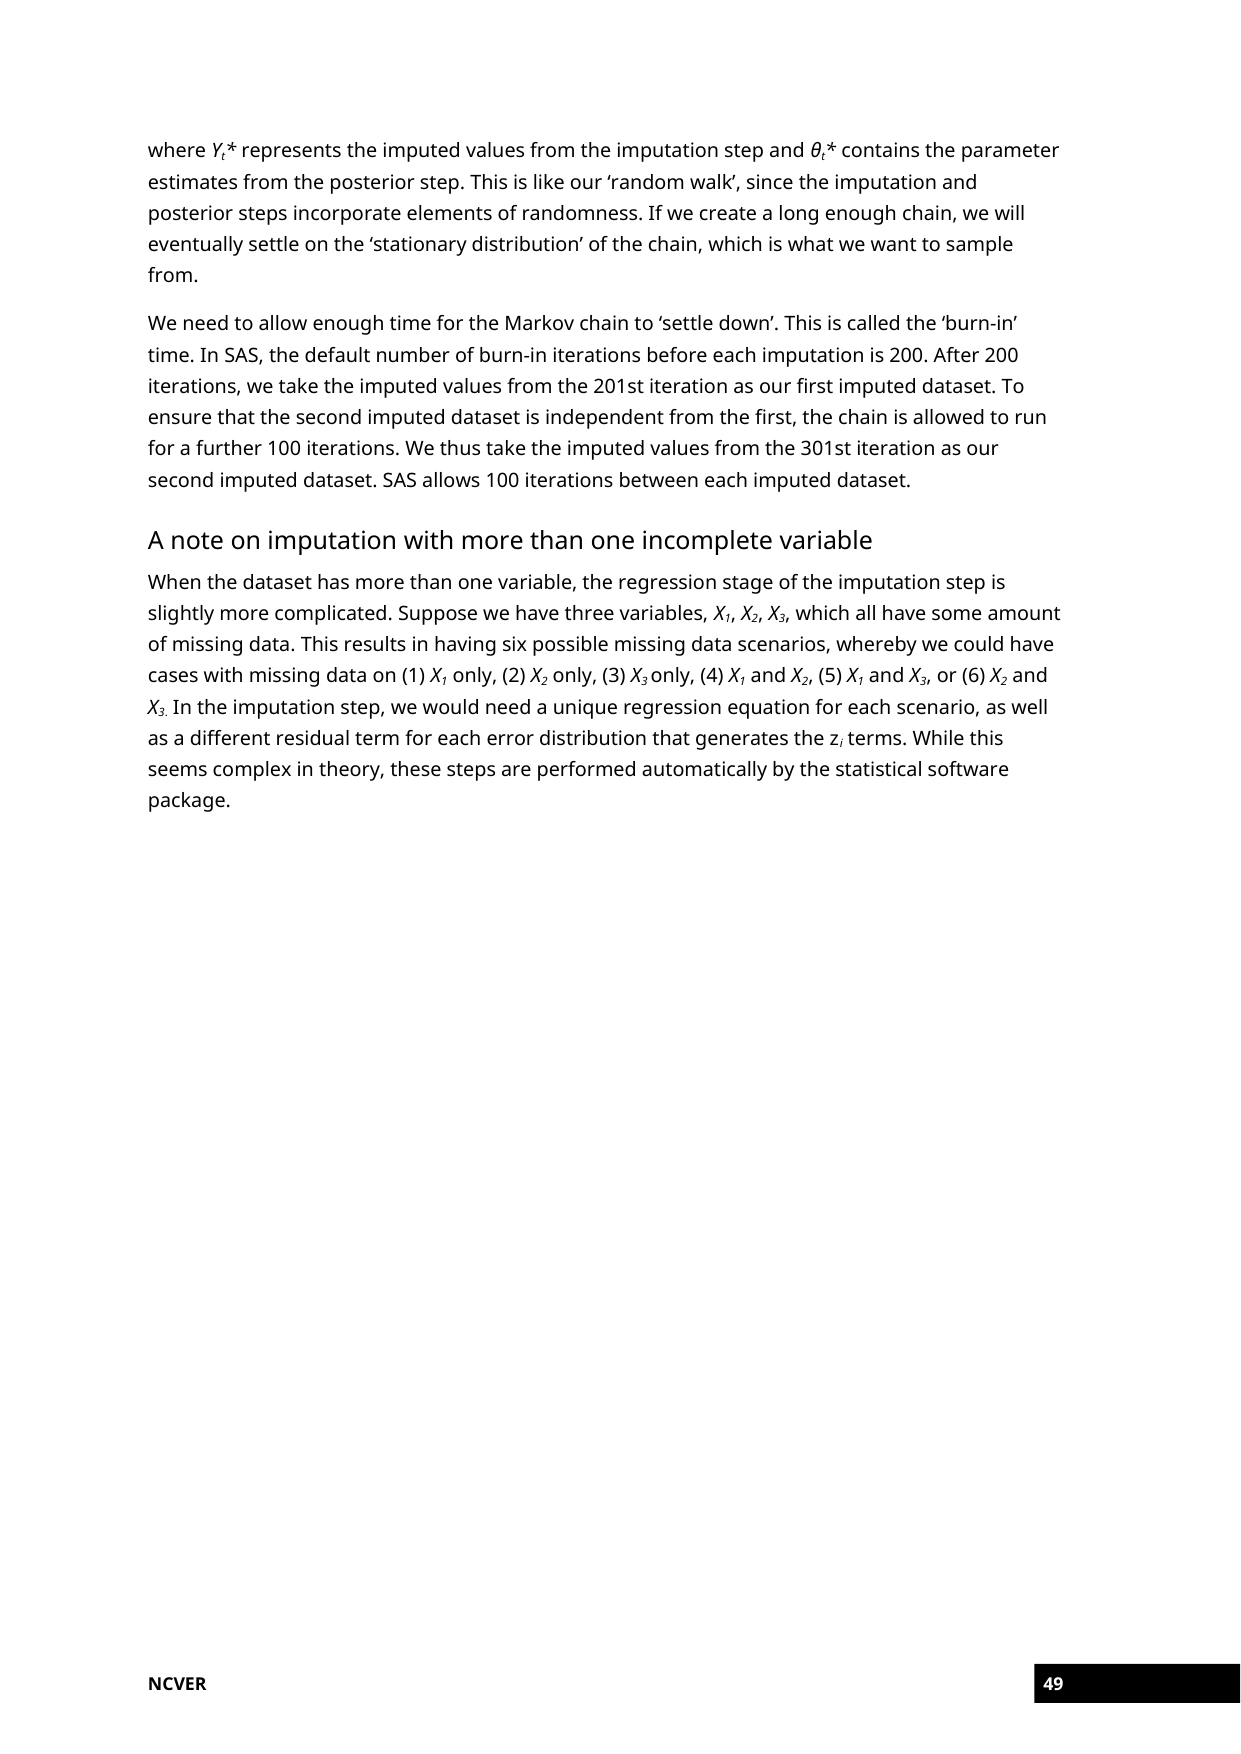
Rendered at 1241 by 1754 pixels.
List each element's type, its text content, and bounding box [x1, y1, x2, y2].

subtitle A note on imputation with more than one incomplete variable [148, 522, 1063, 556]
text We need to allow enough time for the Markov chain to ‘settle down’. This is called the ‘burn-in’ time. In SAS, the default number of burn-in iterations before each imputation is 200. After 200 iterations, we take the imputed values from the 201st iteration as our first imputed dataset. To ensure that the second imputed dataset is independent from the first, the chain is allowed to run for a further 100 iterations. We thus take the imputed values from the 301st iteration as our second imputed dataset. SAS allows 100 iterations between each imputed dataset. [148, 306, 1063, 493]
text When the dataset has more than one variable, the regression stage of the imputation step is slightly more complicated. Suppose we have three variables, X1, X2, X3, which all have some amount of missing data. This results in having six possible missing data scenarios, whereby we could have cases with missing data on (1) X1 only, (2) X2 only, (3) X3 only, (4) X1 and X2, (5) X1 and X3, or (6) X2 and X3. In the imputation step, we would need a unique regression equation for each scenario, as well as a different residual term for each error distribution that generates the zi terms. While this seems complex in theory, these steps are performed automatically by the statistical software package. [148, 564, 1063, 814]
text where Yt* represents the imputed values from the imputation step and θt* contains the parameter estimates from the posterior step. This is like our ‘random walk’, since the imputation and posterior steps incorporate elements of randomness. If we create a long enough chain, we will eventually settle on the ‘stationary distribution’ of the chain, which is what we want to sample from. [148, 133, 1063, 289]
